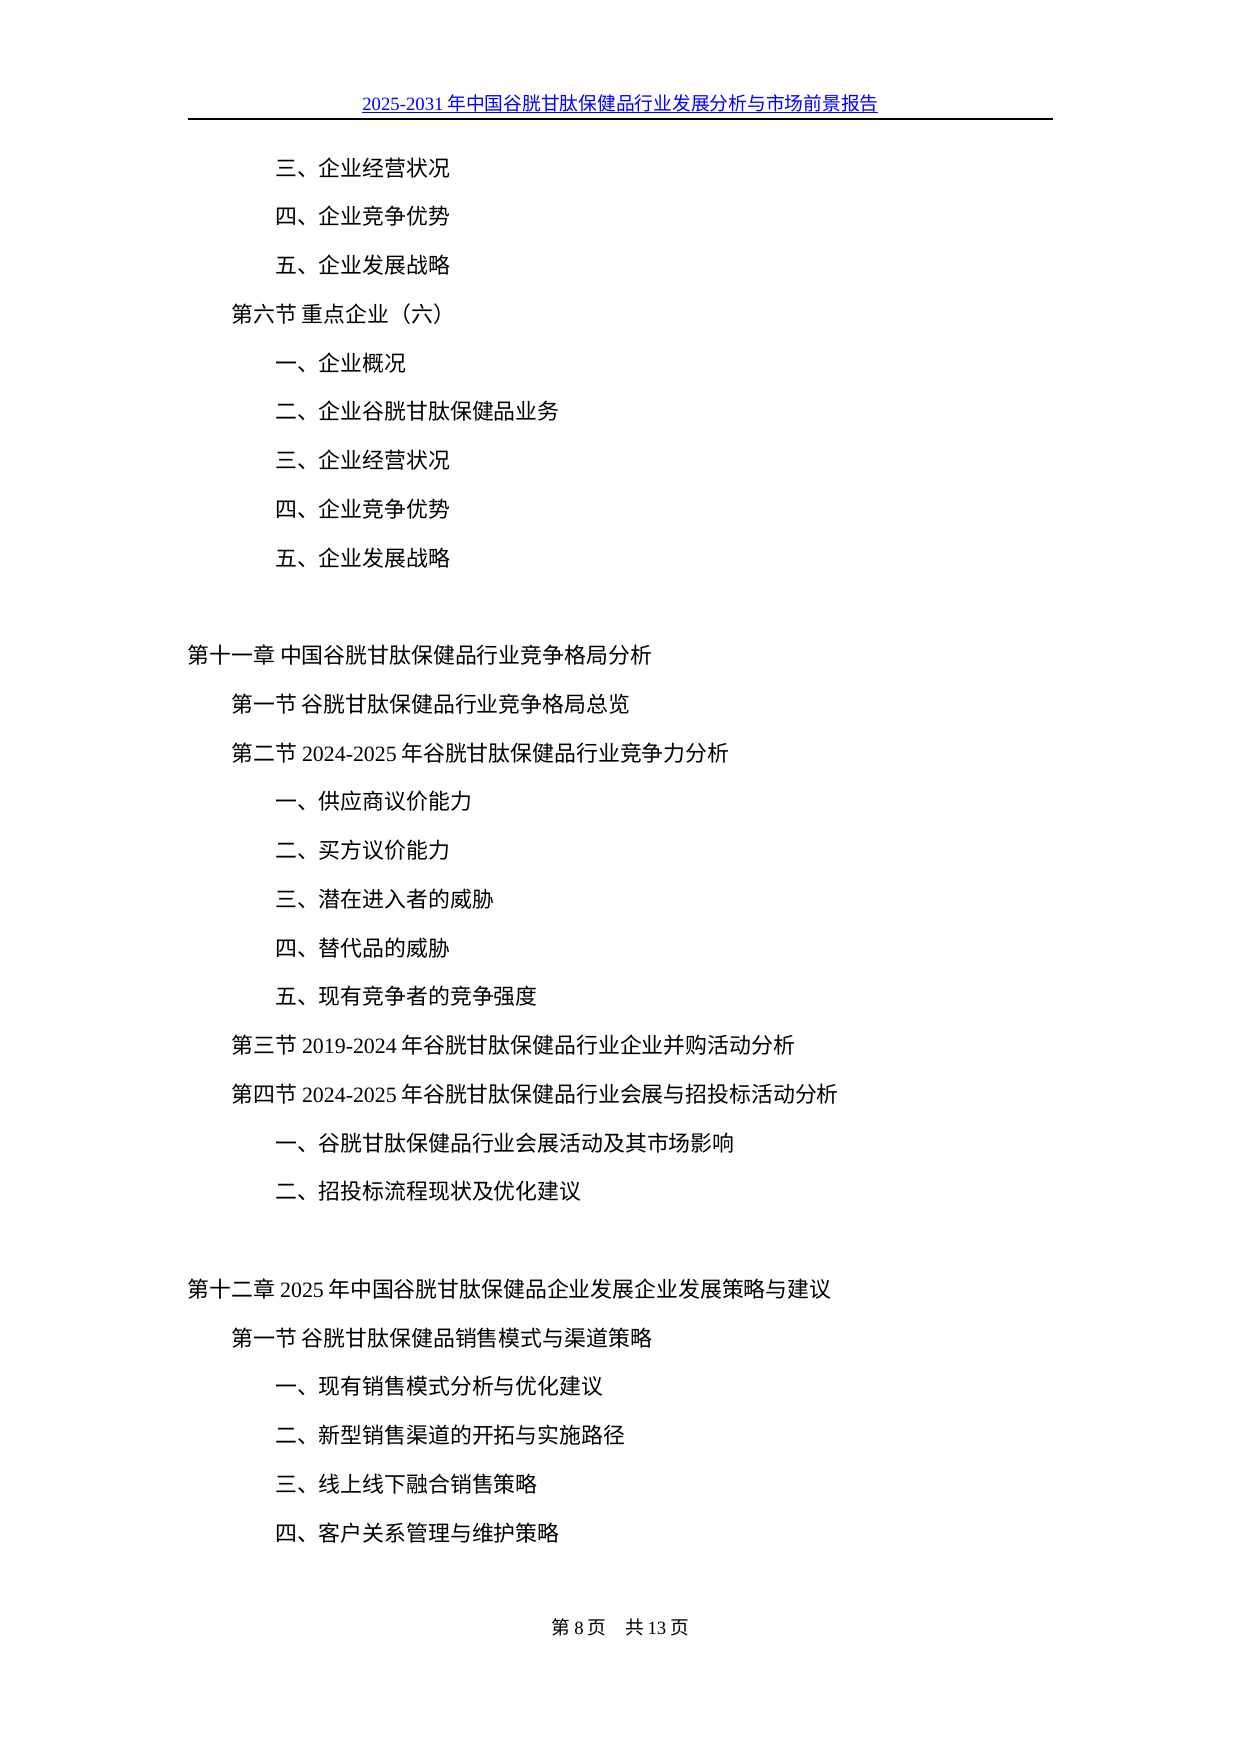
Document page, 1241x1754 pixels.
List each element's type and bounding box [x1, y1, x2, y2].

text [187, 150, 1053, 1548]
